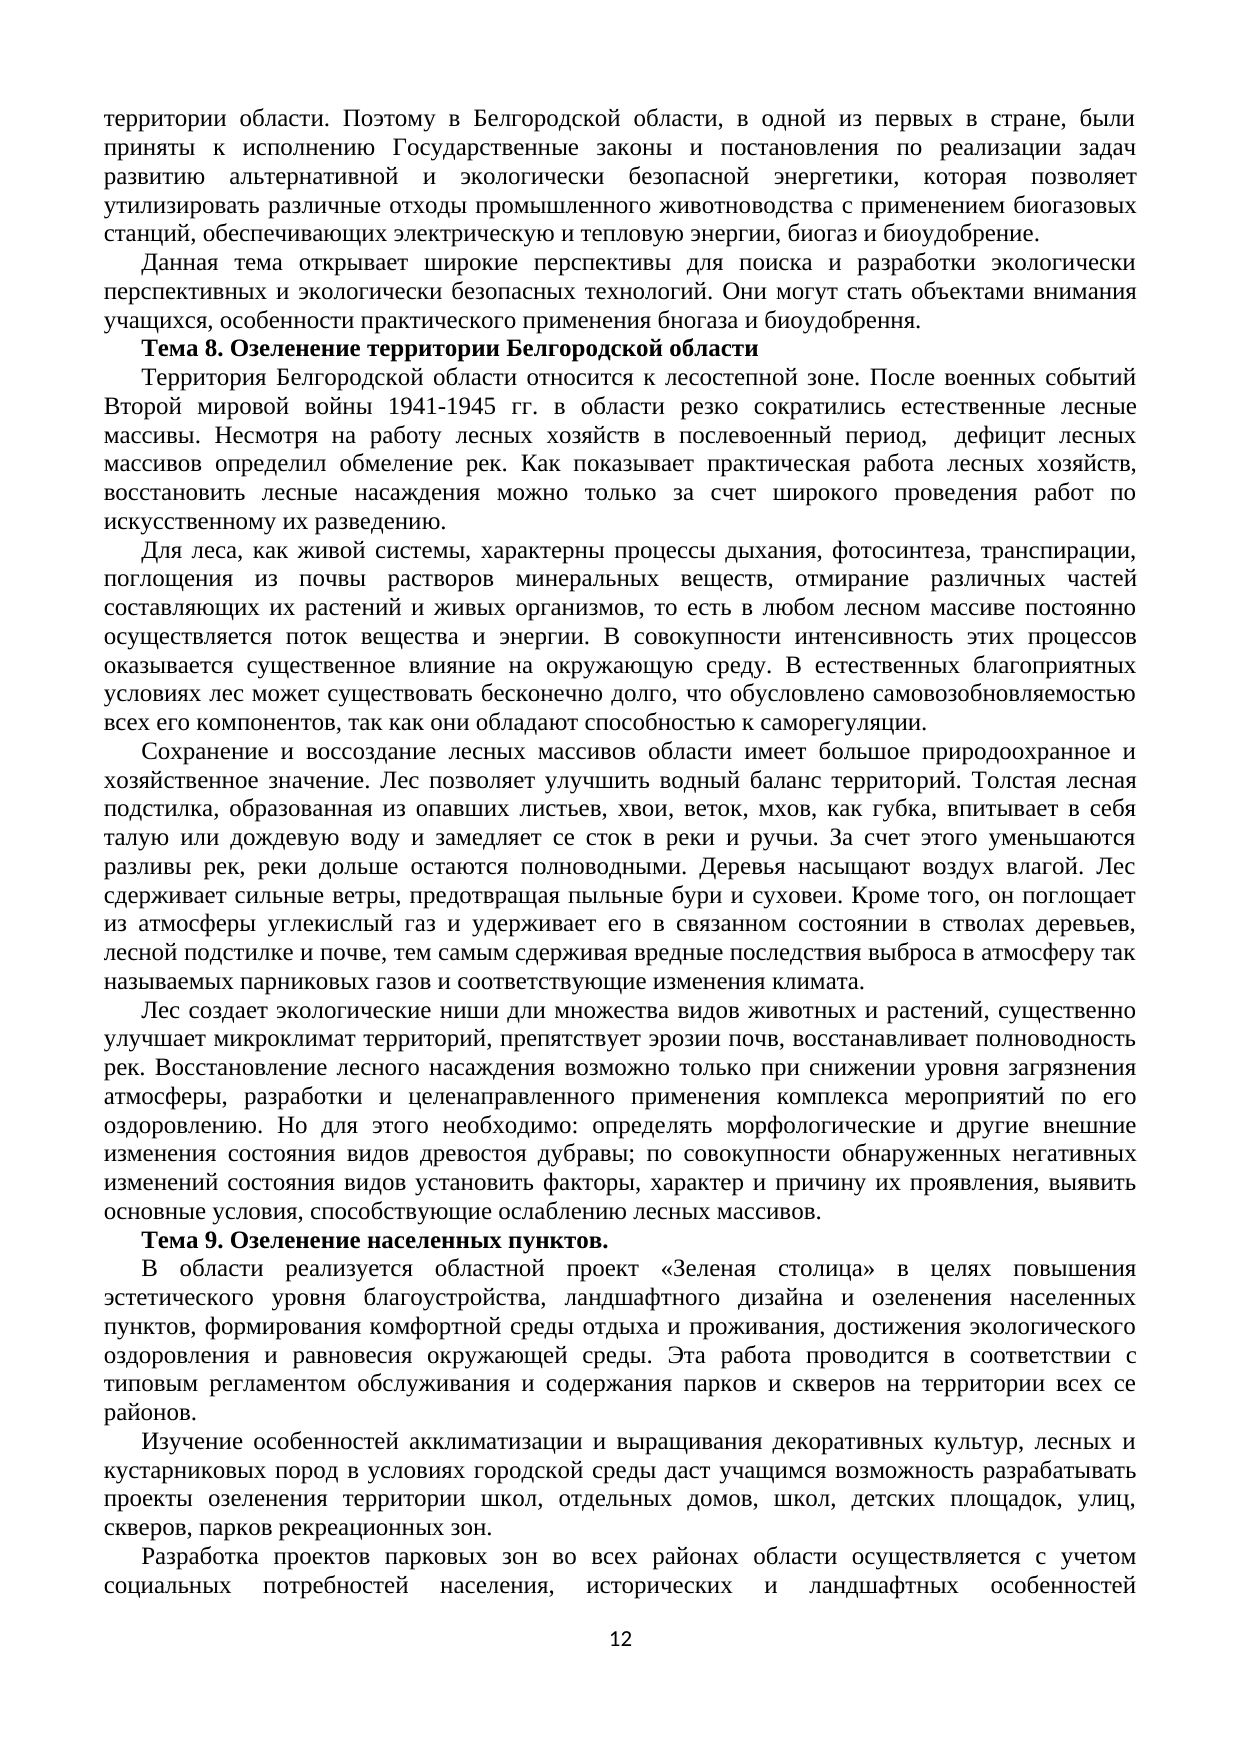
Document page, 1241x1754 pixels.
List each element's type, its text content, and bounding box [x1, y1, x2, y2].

text Тема 9. Озеленение населенных пунктов. [103, 1225, 1137, 1253]
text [103, 103, 1137, 247]
text Данная тема открывает широкие перспективы для поиска и разработки экологически перспективных и экологически безопасных технологий. Они могут стать объектами внимания учащихся, особенности практического применения бногаза и биоудобрення. [103, 247, 1137, 333]
text В области реализуется областной проект «Зеленая столица» в целях повышения эстетического уровня благоустройства, ландшафтного дизайна и озеленения населенных пунктов, формирования комфортной среды отдыха и проживания, достижения экологического оздоровления и равновесия окружающей среды. Эта работа проводится в соответствии с типовым регламентом обслуживания и содержания парков и скверов на территории всех се районов. [103, 1253, 1137, 1426]
text Изучение особенностей акклиматизации и выращивания декоративных культур, лесных и кустарниковых пород в условиях городской среды даст учащимся возможность разрабатывать проекты озеленения территории школ, отдельных домов, школ, детских площадок, улиц, скверов, парков рекреационных зон. [103, 1426, 1137, 1541]
text Для леса, как живой системы, характерны процессы дыхания, фотосинтеза, транспирации, поглощения из почвы растворов минеральных веществ, отмирание различных частей составляющих их растений и живых организмов, то есть в любом лесном массиве постоянно осуществляется поток вещества и энергии. В совокупности интенсивность этих процессов оказывается существенное влияние на окружающую среду. В естественных благоприятных условиях лес может существовать бесконечно долго, что обусловлено самовозобновляемостью всех его компонентов, так как они обладают способностью к саморегуляции. [103, 535, 1137, 736]
text Сохранение и воссоздание лесных массивов области имеет большое природоохранное и хозяйственное значение. Лес позволяет улучшить водный баланс территорий. Толстая лесная подстилка, образованная из опавших листьев, хвои, веток, мхов, как губка, впитывает в себя талую или дождевую воду и замедляет се сток в реки и ручьи. За счет этого уменьшаются разливы рек, реки дольше остаются полноводными. Деревья насыщают воздух влагой. Лес сдерживает сильные ветры, предотвращая пыльные бури и суховеи. Кроме того, он поглощает из атмосферы углекислый газ и удерживает его в связанном состоянии в стволах деревьев, лесной подстилке и почве, тем самым сдерживая вредные последствия выброса в атмосферу так называемых парниковых газов и соответствующие изменения климата. [103, 736, 1137, 995]
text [103, 1541, 1137, 1598]
text Лес создает экологические ниши дли множества видов животных и растений, существенно улучшает микроклимат территорий, препятствует эрозии почв, восстанавливает полноводность рек. Восстановление лесного насаждения возможно только при снижении уровня загрязнения атмосферы, разработки и целенаправленного применения комплекса мероприятий по его оздоровлению. Но для этого необходимо: определять морфологические и другие внешние изменения состояния видов древостоя дубравы; по совокупности обнаруженных негативных изменений состояния видов установить факторы, характер и причину их проявления, выявить основные условия, способствующие ослаблению лесных массивов. [103, 995, 1137, 1225]
text Тема 8. Озеленение территории Белгородской области [103, 333, 1137, 362]
text Территория Белгородской области относится к лесостепной зоне. После военных событий Второй мировой войны 1941-1945 гг. в области резко сократились естественные лесные массивы. Несмотря на работу лесных хозяйств в послевоенный период, дефицит лесных массивов определил обмеление рек. Как показывает практическая работа лесных хозяйств, восстановить лесные насаждения можно только за счет широкого проведения работ по искусственному их разведению. [103, 362, 1137, 535]
